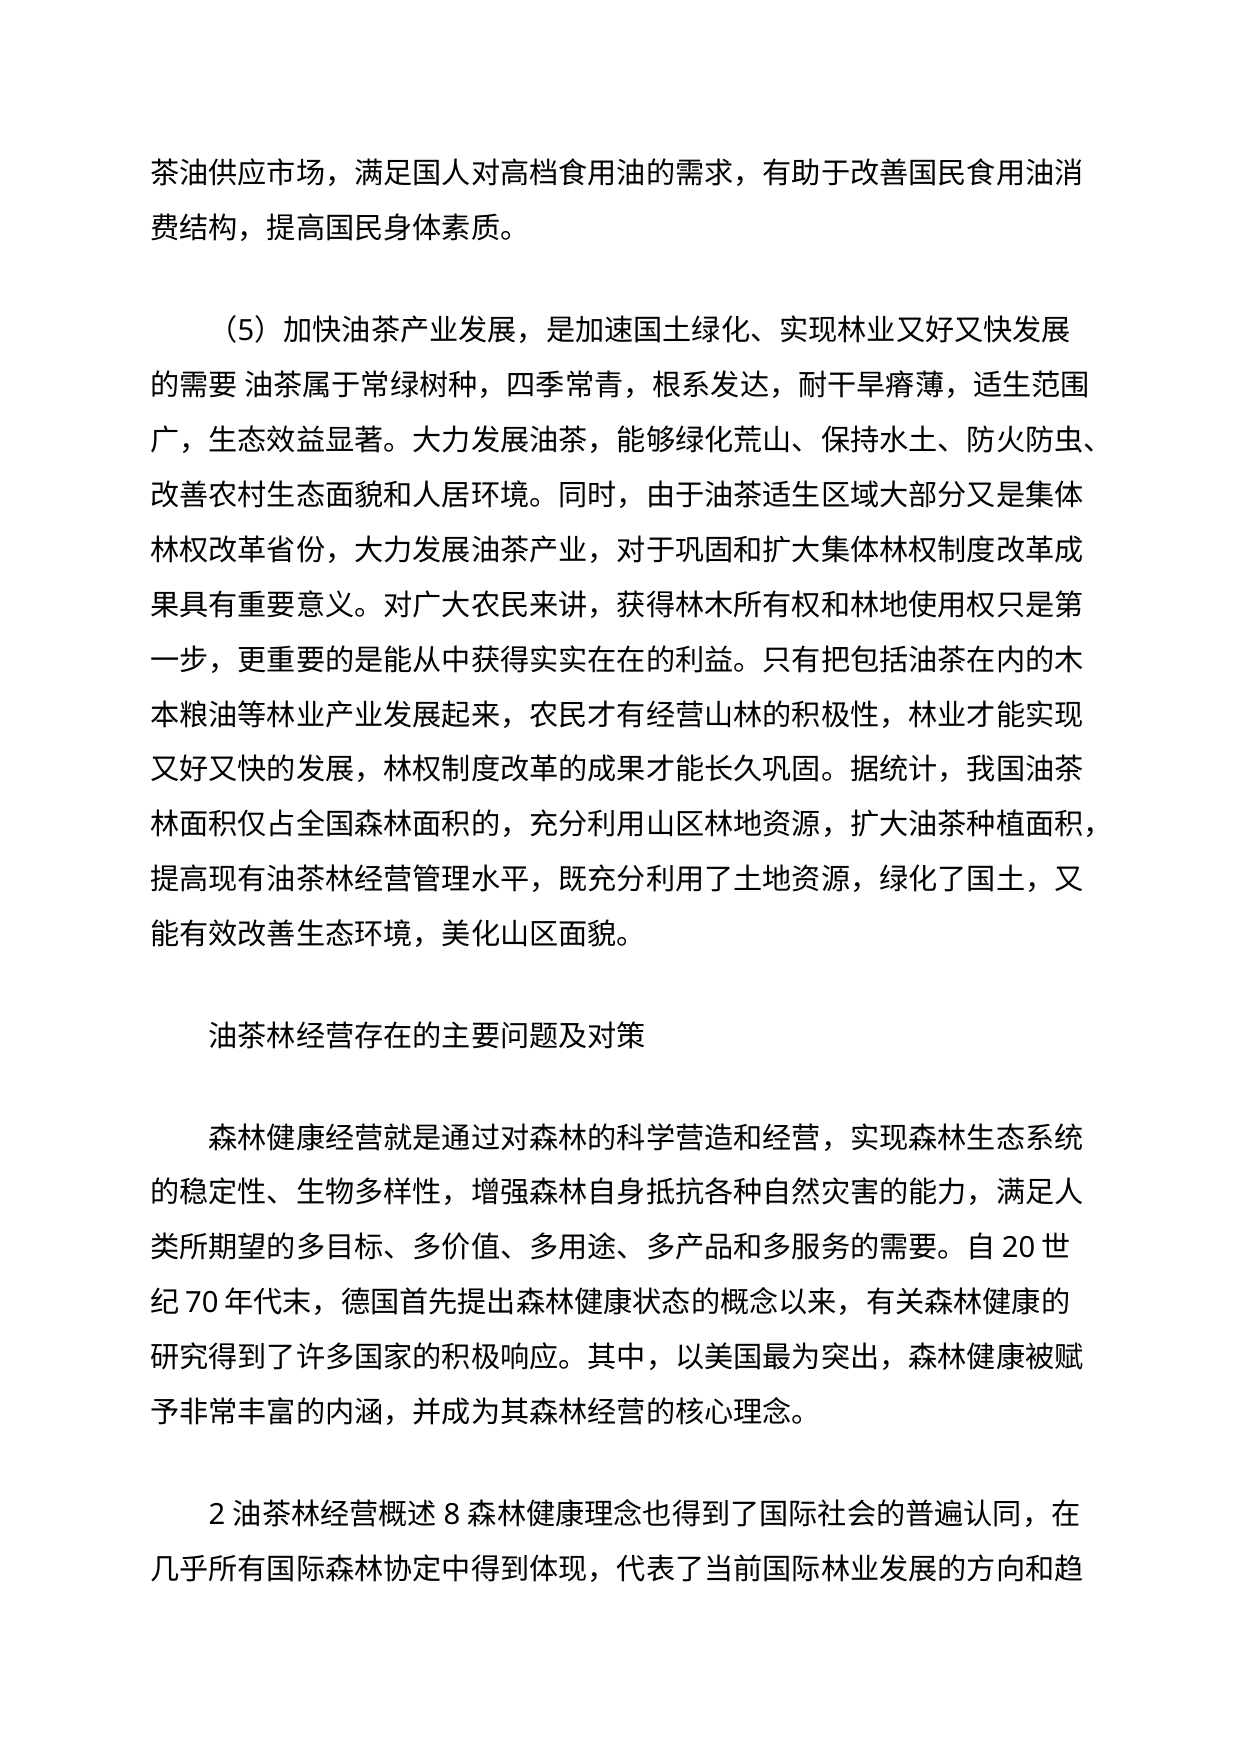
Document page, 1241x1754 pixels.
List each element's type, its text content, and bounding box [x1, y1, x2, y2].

text （5）加快油茶产业发展，是加速国土绿化、实现林业又好又快发展的需要 油茶属于常绿树种，四季常青，根系发达，耐干旱瘠薄，适生范围广，生态效益显著。大力发展油茶，能够绿化荒山、保持水土、防火防虫、改善农村生态面貌和人居环境。同时，由于油茶适生区域大部分又是集体林权改革省份，大力发展油茶产业，对于巩固和扩大集体林权制度改革成果具有重要意义。对广大农民来讲，获得林木所有权和林地使用权只是第一步，更重要的是能从中获得实实在在的利益。只有把包括油茶在内的木本粮油等林业产业发展起来，农民才有经营山林的积极性，林业才能实现又好又快的发展，林权制度改革的成果才能长久巩固。据统计，我国油茶林面积仅占全国森林面积的，充分利用山区林地资源，扩大油茶种植面积，提高现有油茶林经营管理水平，既充分利用了土地资源，绿化了国土，又能有效改善生态环境，美化山区面貌。 [150, 307, 1090, 953]
text 油茶林经营存在的主要问题及对策 [150, 1012, 1090, 1055]
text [150, 1491, 1090, 1588]
text 森林健康经营就是通过对森林的科学营造和经营，实现森林生态系统的稳定性、生物多样性，增强森林自身抵抗各种自然灾害的能力，满足人类所期望的多目标、多价值、多用途、多产品和多服务的需要。自20世纪70年代末，德国首先提出森林健康状态的概念以来，有关森林健康的研究得到了许多国家的积极响应。其中，以美国最为突出，森林健康被赋予非常丰富的内涵，并成为其森林经营的核心理念。 [150, 1114, 1090, 1431]
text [150, 150, 1090, 247]
